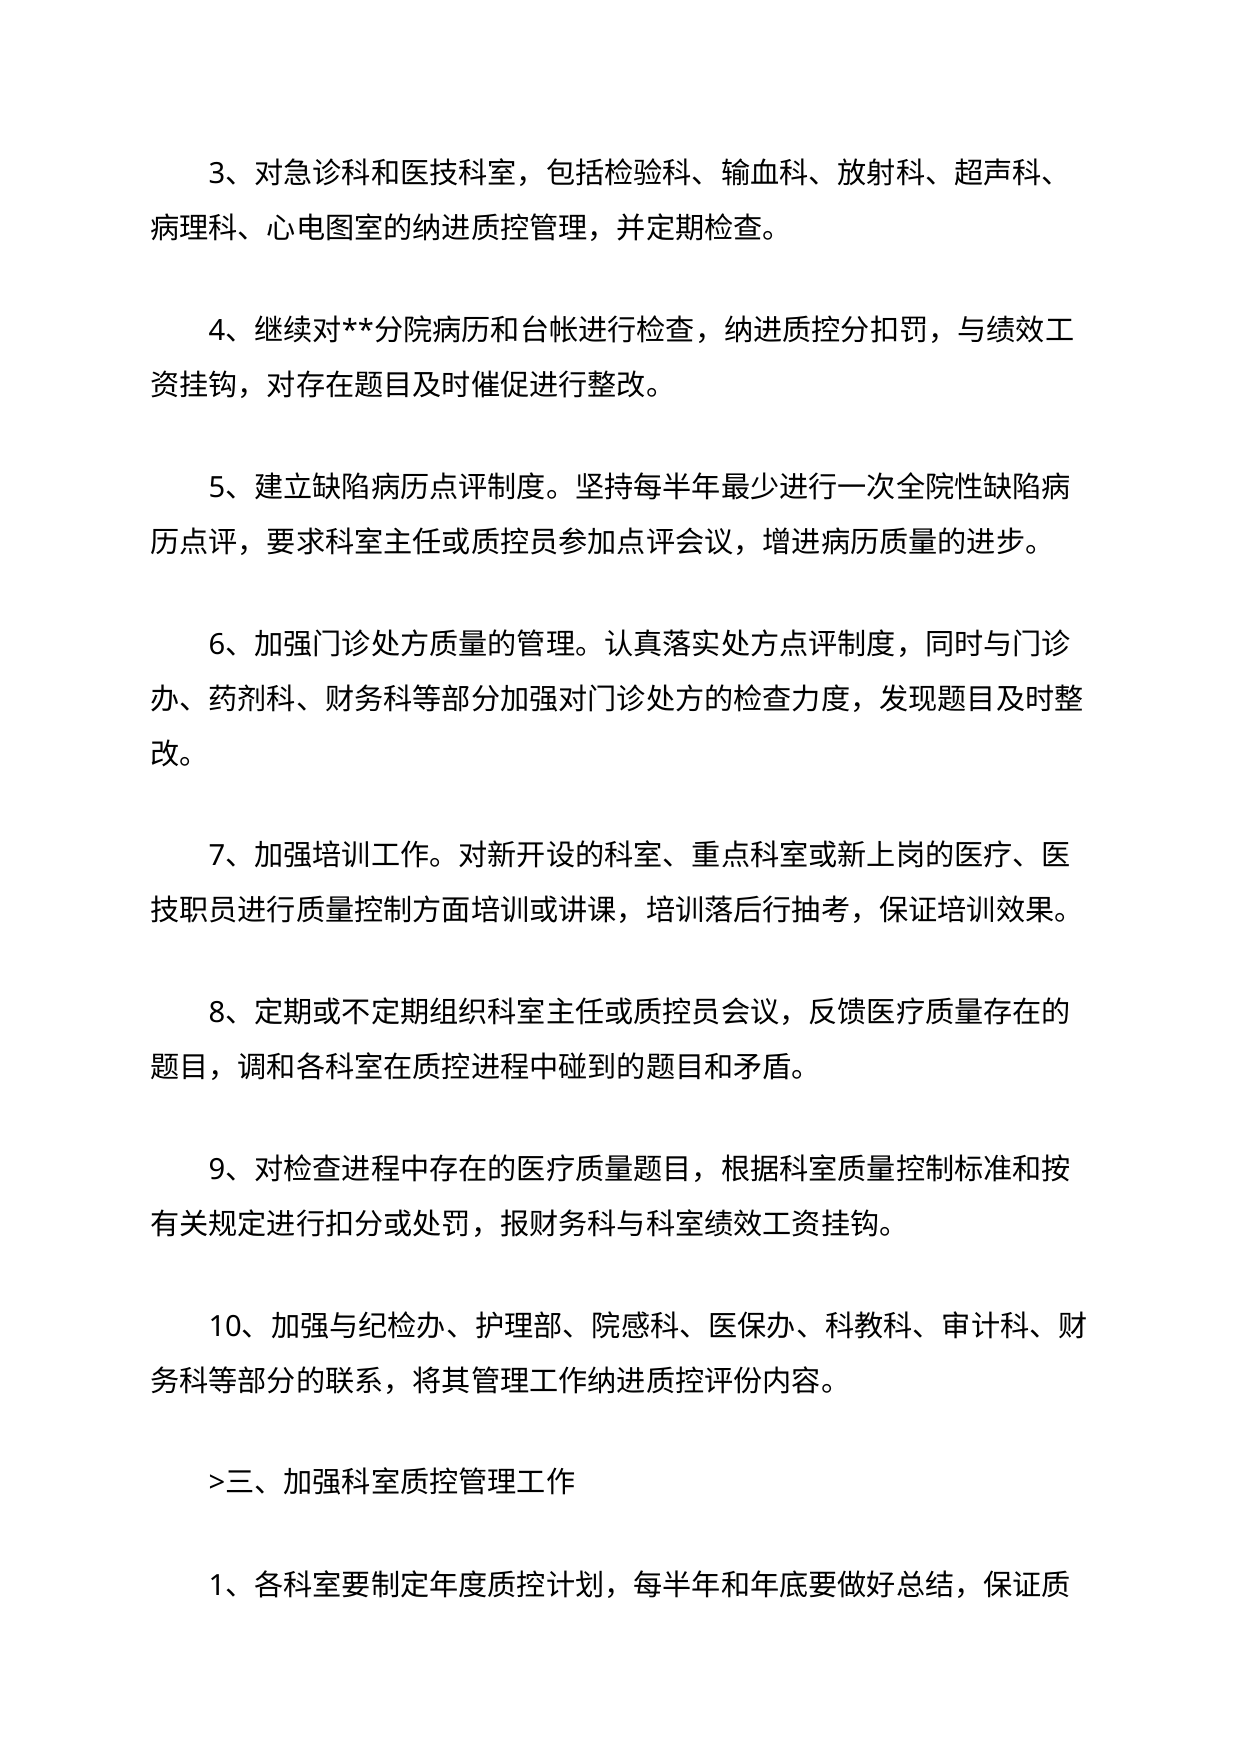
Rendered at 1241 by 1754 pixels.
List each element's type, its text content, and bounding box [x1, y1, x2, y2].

text 7、加强培训工作。对新开设的科室、重点科室或新上岗的医疗、医技职员进行质量控制方面培训或讲课，培训落后行抽考，保证培训效果。 [150, 832, 1090, 929]
text 3、对急诊科和医技科室，包括检验科、输血科、放射科、超声科、病理科、心电图室的纳进质控管理，并定期检查。 [150, 150, 1090, 247]
text 9、对检查进程中存在的医疗质量题目，根据科室质量控制标准和按有关规定进行扣分或处罚，报财务科与科室绩效工资挂钩。 [150, 1146, 1090, 1243]
text 6、加强门诊处方质量的管理。认真落实处方点评制度，同时与门诊办、药剂科、财务科等部分加强对门诊处方的检查力度，发现题目及时整改。 [150, 620, 1090, 772]
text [150, 1561, 1090, 1603]
text 8、定期或不定期组织科室主任或质控员会议，反馈医疗质量存在的题目，调和各科室在质控进程中碰到的题目和矛盾。 [150, 989, 1090, 1086]
text 10、加强与纪检办、护理部、院感科、医保办、科教科、审计科、财务科等部分的联系，将其管理工作纳进质控评份内容。 [150, 1302, 1090, 1399]
text 4、继续对**分院病历和台帐进行检查，纳进质控分扣罚，与绩效工资挂钩，对存在题目及时催促进行整改。 [150, 307, 1090, 404]
text 5、建立缺陷病历点评制度。坚持每半年最少进行一次全院性缺陷病历点评，要求科室主任或质控员参加点评会议，增进病历质量的进步。 [150, 463, 1090, 561]
text >三、加强科室质控管理工作 [150, 1459, 1090, 1501]
